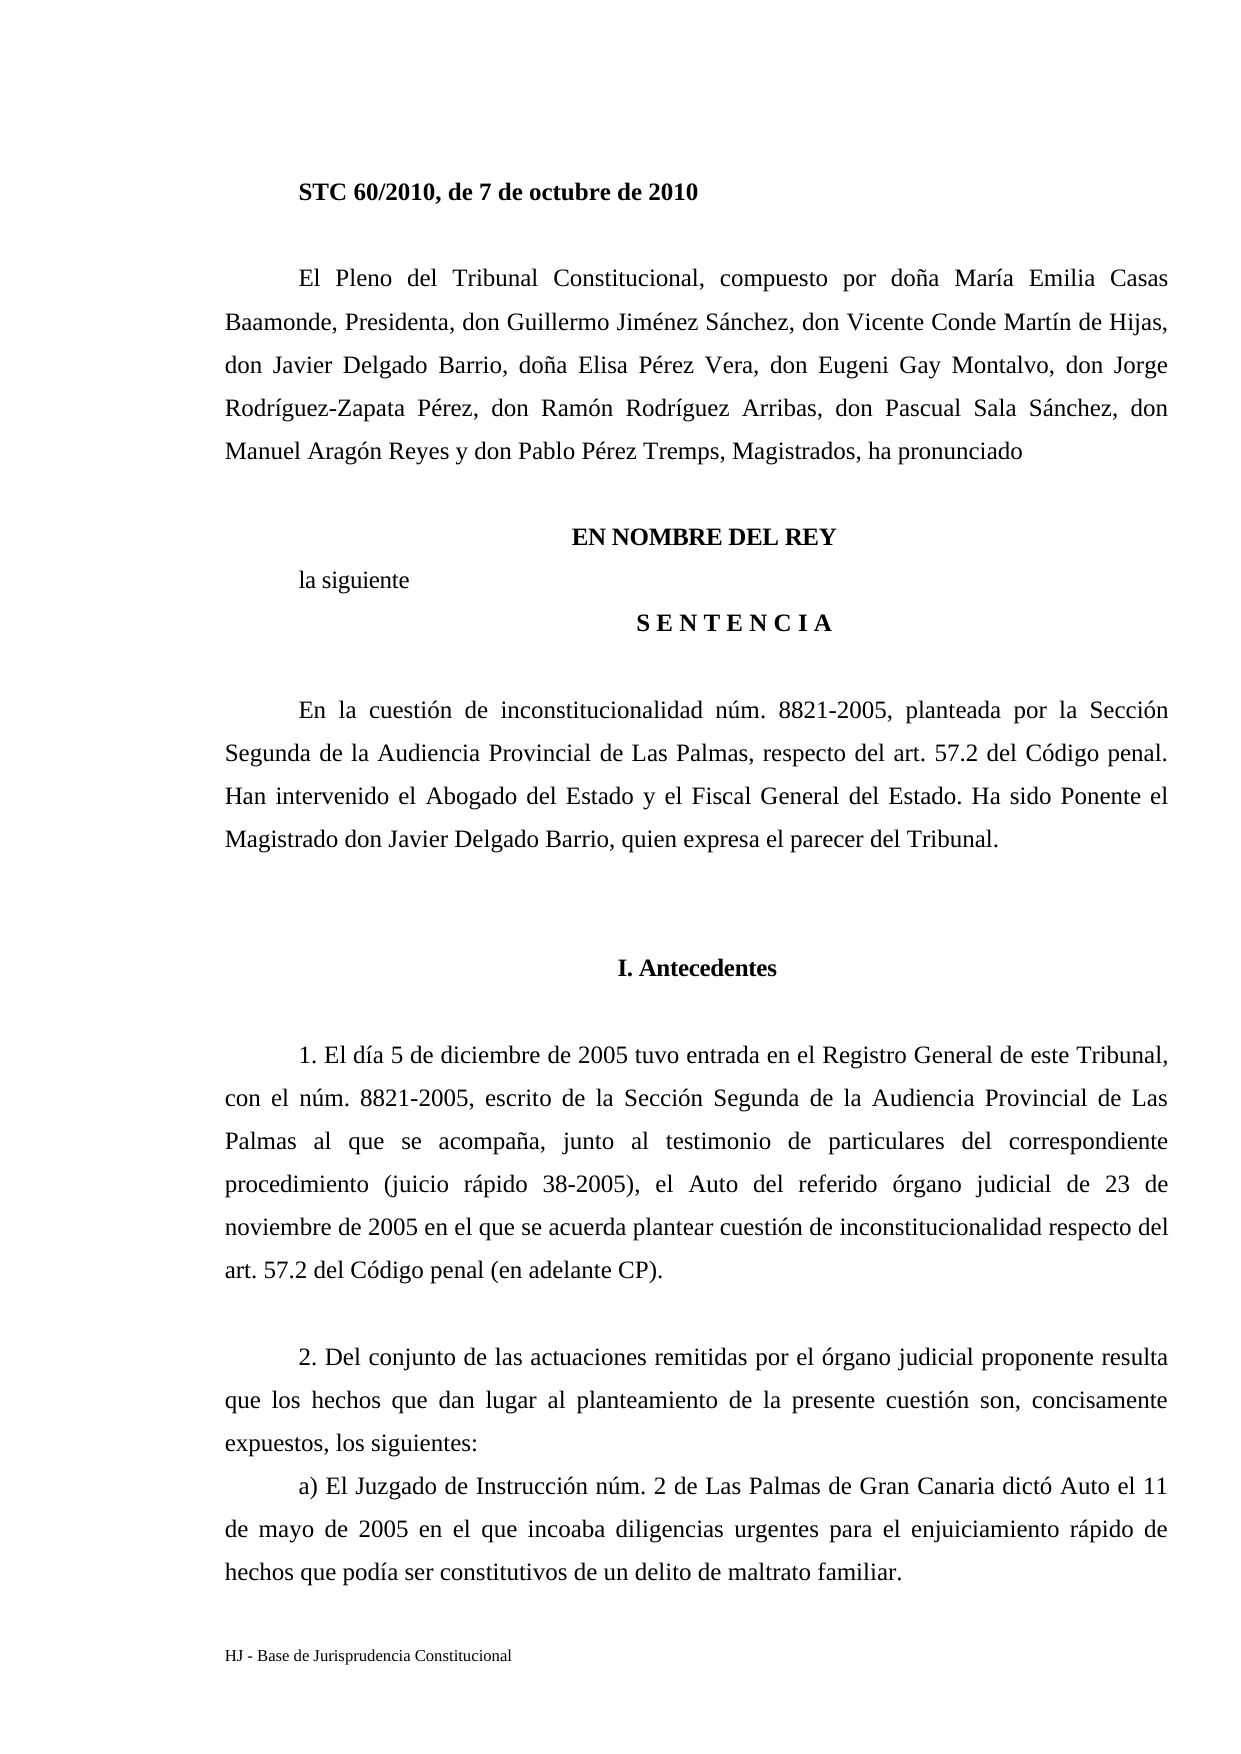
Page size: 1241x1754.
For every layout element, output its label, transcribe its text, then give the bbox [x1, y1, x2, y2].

text I. Antecedentes [224, 953, 1169, 982]
text En la cuestión de inconstitucionalidad núm. 8821-2005, planteada por la Sección Segunda de la Audiencia Provincial de Las Palmas, respecto del art. 57.2 del Código penal. Han intervenido el Abogado del Estado y el Fiscal General del Estado. Ha sido Ponente el Magistrado don Javier Delgado Barrio, quien expresa el parecer del Tribunal. [224, 695, 1169, 853]
text El Pleno del Tribunal Constitucional, compuesto por doña María Emilia Casas Baamonde, Presidenta, don Guillermo Jiménez Sánchez, don Vicente Conde Martín de Hijas, don Javier Delgado Barrio, doña Elisa Pérez Vera, don Eugeni Gay Montalvo, don Jorge Rodríguez-Zapata Pérez, don Ramón Rodríguez Arribas, don Pascual Sala Sánchez, don Manuel Aragón Reyes y don Pablo Pérez Tremps, Magistrados, ha pronunciado [224, 263, 1169, 465]
text EN NOMBRE DEL REY [224, 522, 1110, 551]
text STC 60/2010, de 7 de octubre de 2010 [224, 177, 1169, 206]
text 2. Del conjunto de las actuaciones remitidas por el órgano judicial proponente resulta que los hechos que dan lugar al planteamiento de la presente cuestión son, concisamente expuestos, los siguientes: [224, 1342, 1169, 1457]
text S E N T E N C I A [224, 608, 1169, 637]
text la siguiente [224, 565, 1110, 594]
text a) El Juzgado de Instrucción núm. 2 de Las Palmas de Gran Canaria dictó Auto el 11 de mayo de 2005 en el que incoaba diligencias urgentes para el enjuiciamiento rápido de hechos que podía ser constitutivos de un delito de maltrato familiar. [224, 1471, 1169, 1586]
text 1. El día 5 de diciembre de 2005 tuvo entrada en el Registro General de este Tribunal, con el núm. 8821-2005, escrito de la Sección Segunda de la Audiencia Provincial de Las Palmas al que se acompaña, junto al testimonio de particulares del correspondiente procedimiento (juicio rápido 38-2005), el Auto del referido órgano judicial de 23 de noviembre de 2005 en el que se acuerda plantear cuestión de inconstitucionalidad respecto del art. 57.2 del Código penal (en adelante CP). [224, 1040, 1169, 1284]
